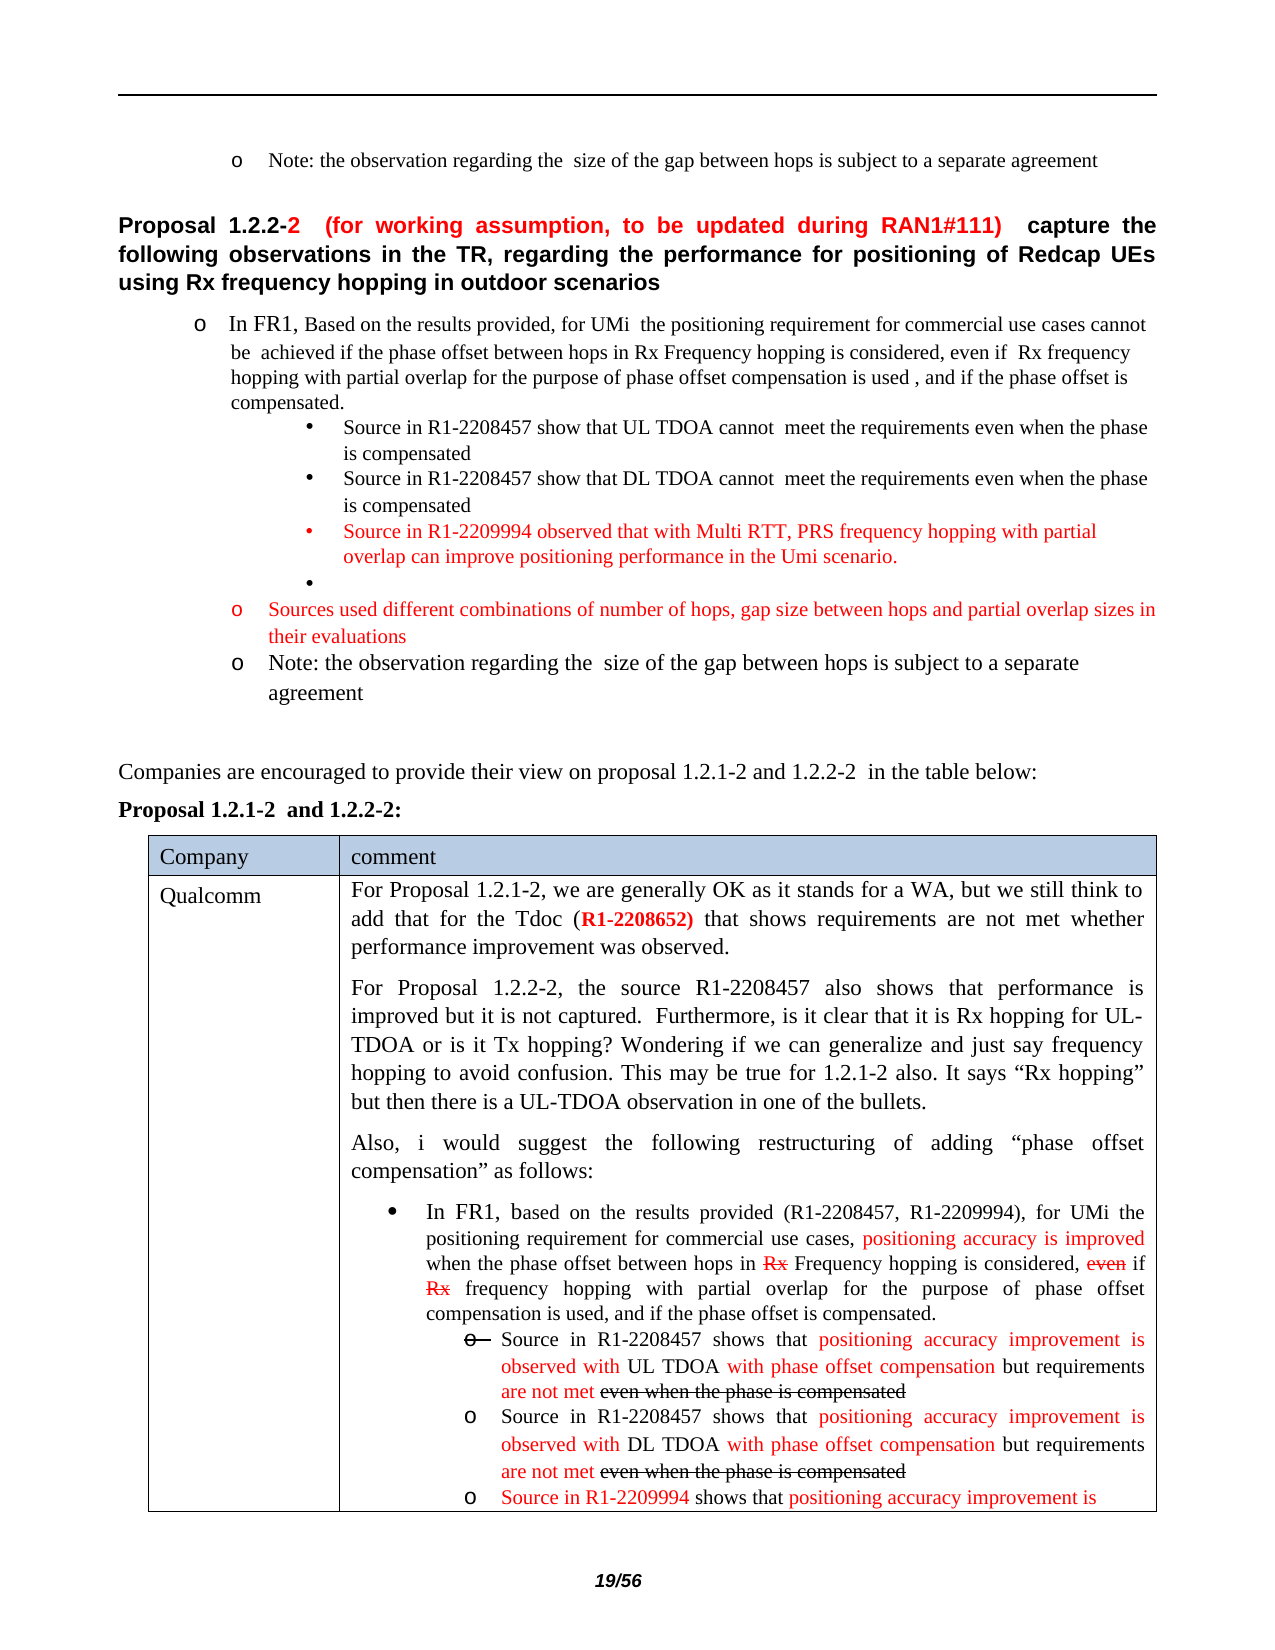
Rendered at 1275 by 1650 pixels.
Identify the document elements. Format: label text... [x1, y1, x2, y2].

list Proposal 1.2.2-2 (for working assumption, to be updated during RAN1#111) capture the following observations in the TR, regarding the performance for positioning of Redcap UEs using Rx frequency hopping in outdoor scenarios [118, 212, 1157, 296]
text Companies are encouraged to provide their view on proposal 1.2.1-2 and 1.2.2-2 in the table below: [118, 758, 1157, 784]
list Source in R1-2208457 show that DL TDOA cannot meet the requirements even when the phase is compensated [306, 466, 1157, 518]
text Proposal 1.2.1-2 and 1.2.2-2: [118, 797, 1157, 823]
list Source in R1-2209994 observed that with Multi RTT, PRS frequency hopping with partial overlap can improve positioning performance in the Umi scenario. [306, 519, 1157, 568]
table_header Company [149, 836, 339, 875]
list Sources used different combinations of number of hops, gap size between hops and partial overlap sizes in their evaluations [231, 597, 1157, 648]
list Note: the observation regarding the size of the gap between hops is subject to a separate agreement [231, 649, 1157, 705]
list Note: the observation regarding the size of the gap between hops is subject to a separate agreement [231, 148, 1157, 173]
list Source in R1-2208457 show that UL TDOA cannot meet the requirements even when the phase is compensated [306, 415, 1157, 465]
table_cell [340, 876, 1156, 1511]
table_header comment [340, 836, 1156, 875]
list In FR1, Based on the results provided, for UMi the positioning requirement for commercial use cases cannot be achieved if the phase offset between hops in Rx Frequency hopping is considered, even if Rx frequency hopping with partial overlap for the purpose of phase offset compensation is used , and if the phase offset is compensated. [193, 310, 1157, 414]
table_cell Qualcomm [149, 876, 339, 1511]
